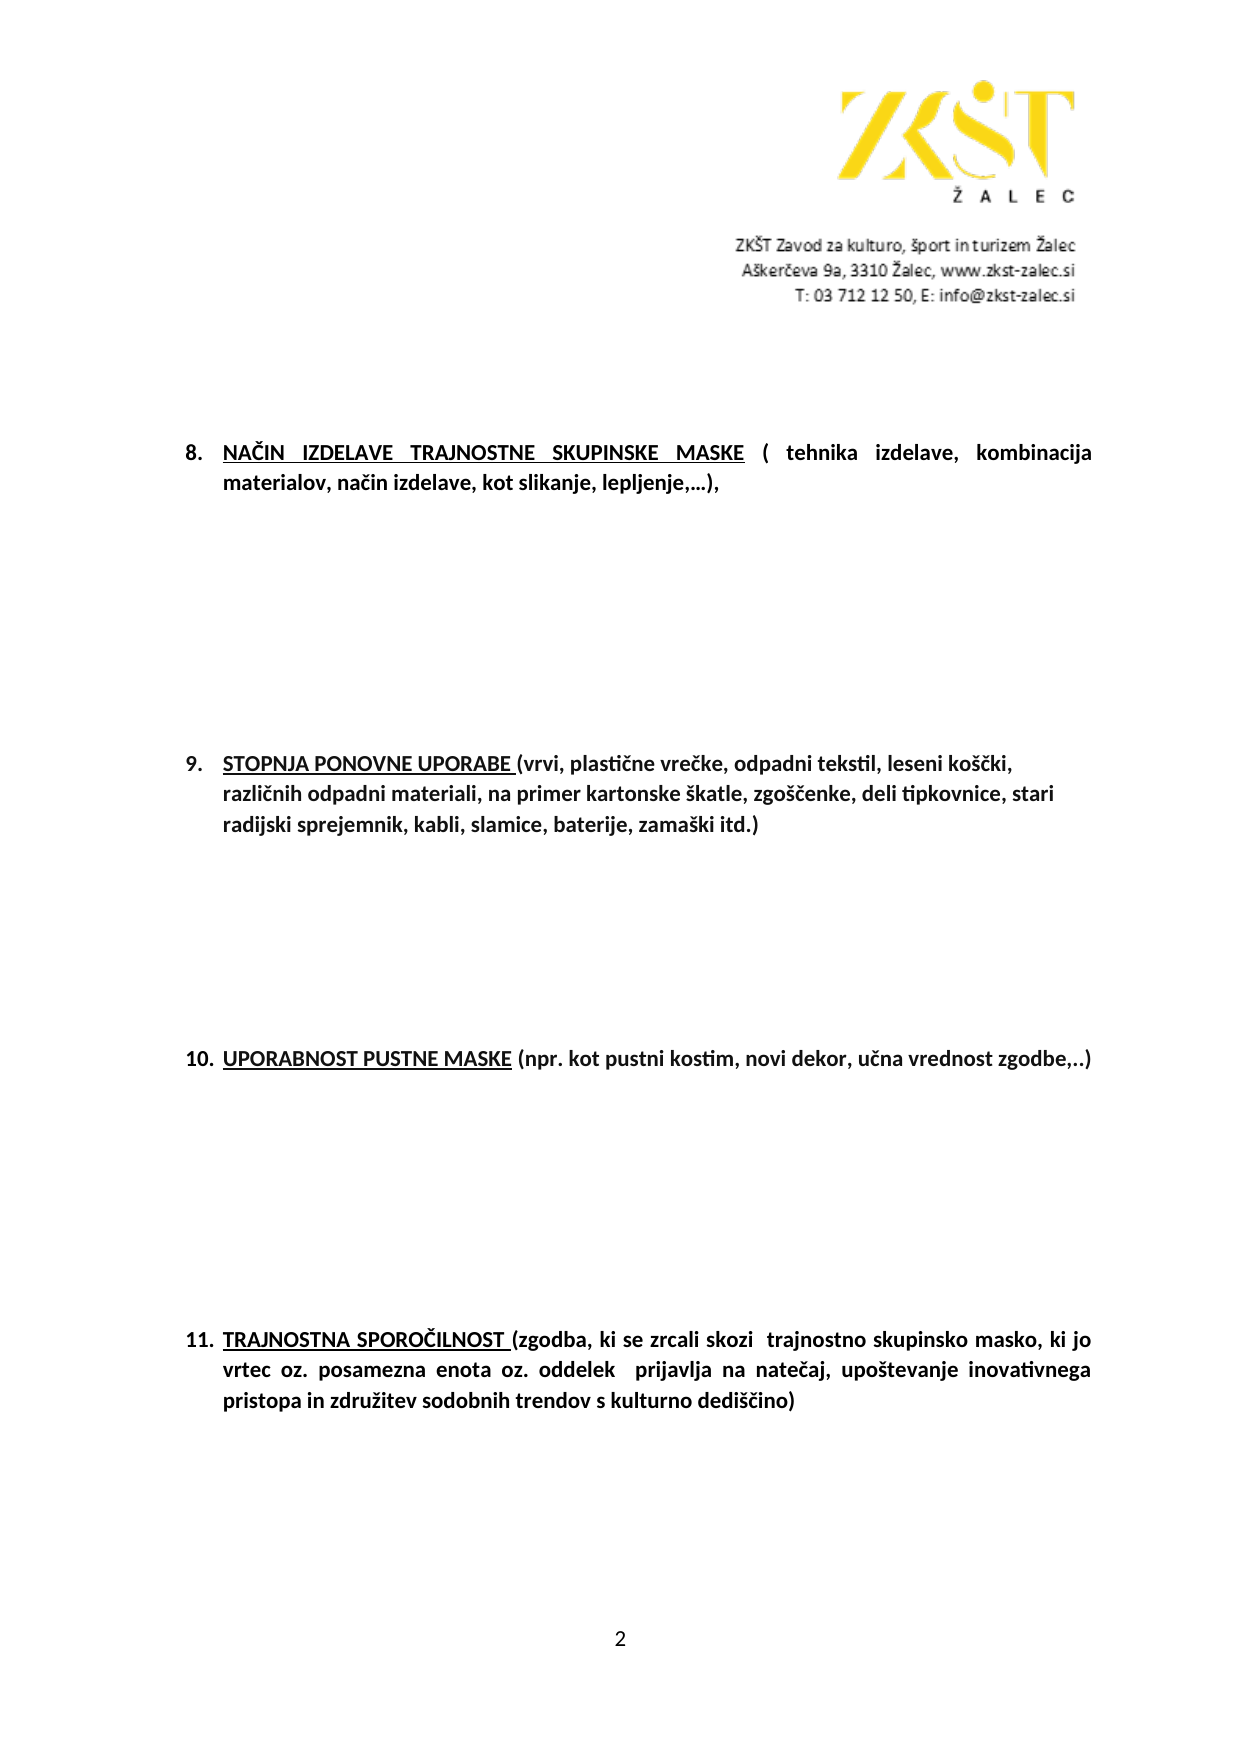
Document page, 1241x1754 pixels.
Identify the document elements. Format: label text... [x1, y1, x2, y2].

list UPORABNOST PUSTNE MASKE (npr. kot pustni kostim, novi dekor, učna vrednost zgodbe,..) [185, 1044, 1093, 1072]
list TRAJNOSTNA SPOROČILNOST (zgodba, ki se zrcali skozi trajnostno skupinsko masko, ki jo vrtec oz. posamezna enota oz. oddelek prijavlja na natečaj, upoštevanje inovativnega pristopa in združitev sodobnih trendov s kulturno dediščino) [185, 1325, 1093, 1414]
picture [642, 73, 1093, 344]
list NAČIN IZDELAVE TRAJNOSTNE SKUPINSKE MASKE ( tehnika izdelave, kombinacija materialov, način izdelave, kot slikanje, lepljenje,…), [185, 438, 1093, 496]
list STOPNJA PONOVNE UPORABE (vrvi, plastične vrečke, odpadni tekstil, leseni koščki, različnih odpadni materiali, na primer kartonske škatle, zgoščenke, deli tipkovnice, stari radijski sprejemnik, kabli, slamice, baterije, zamaški itd.) [185, 749, 1093, 838]
